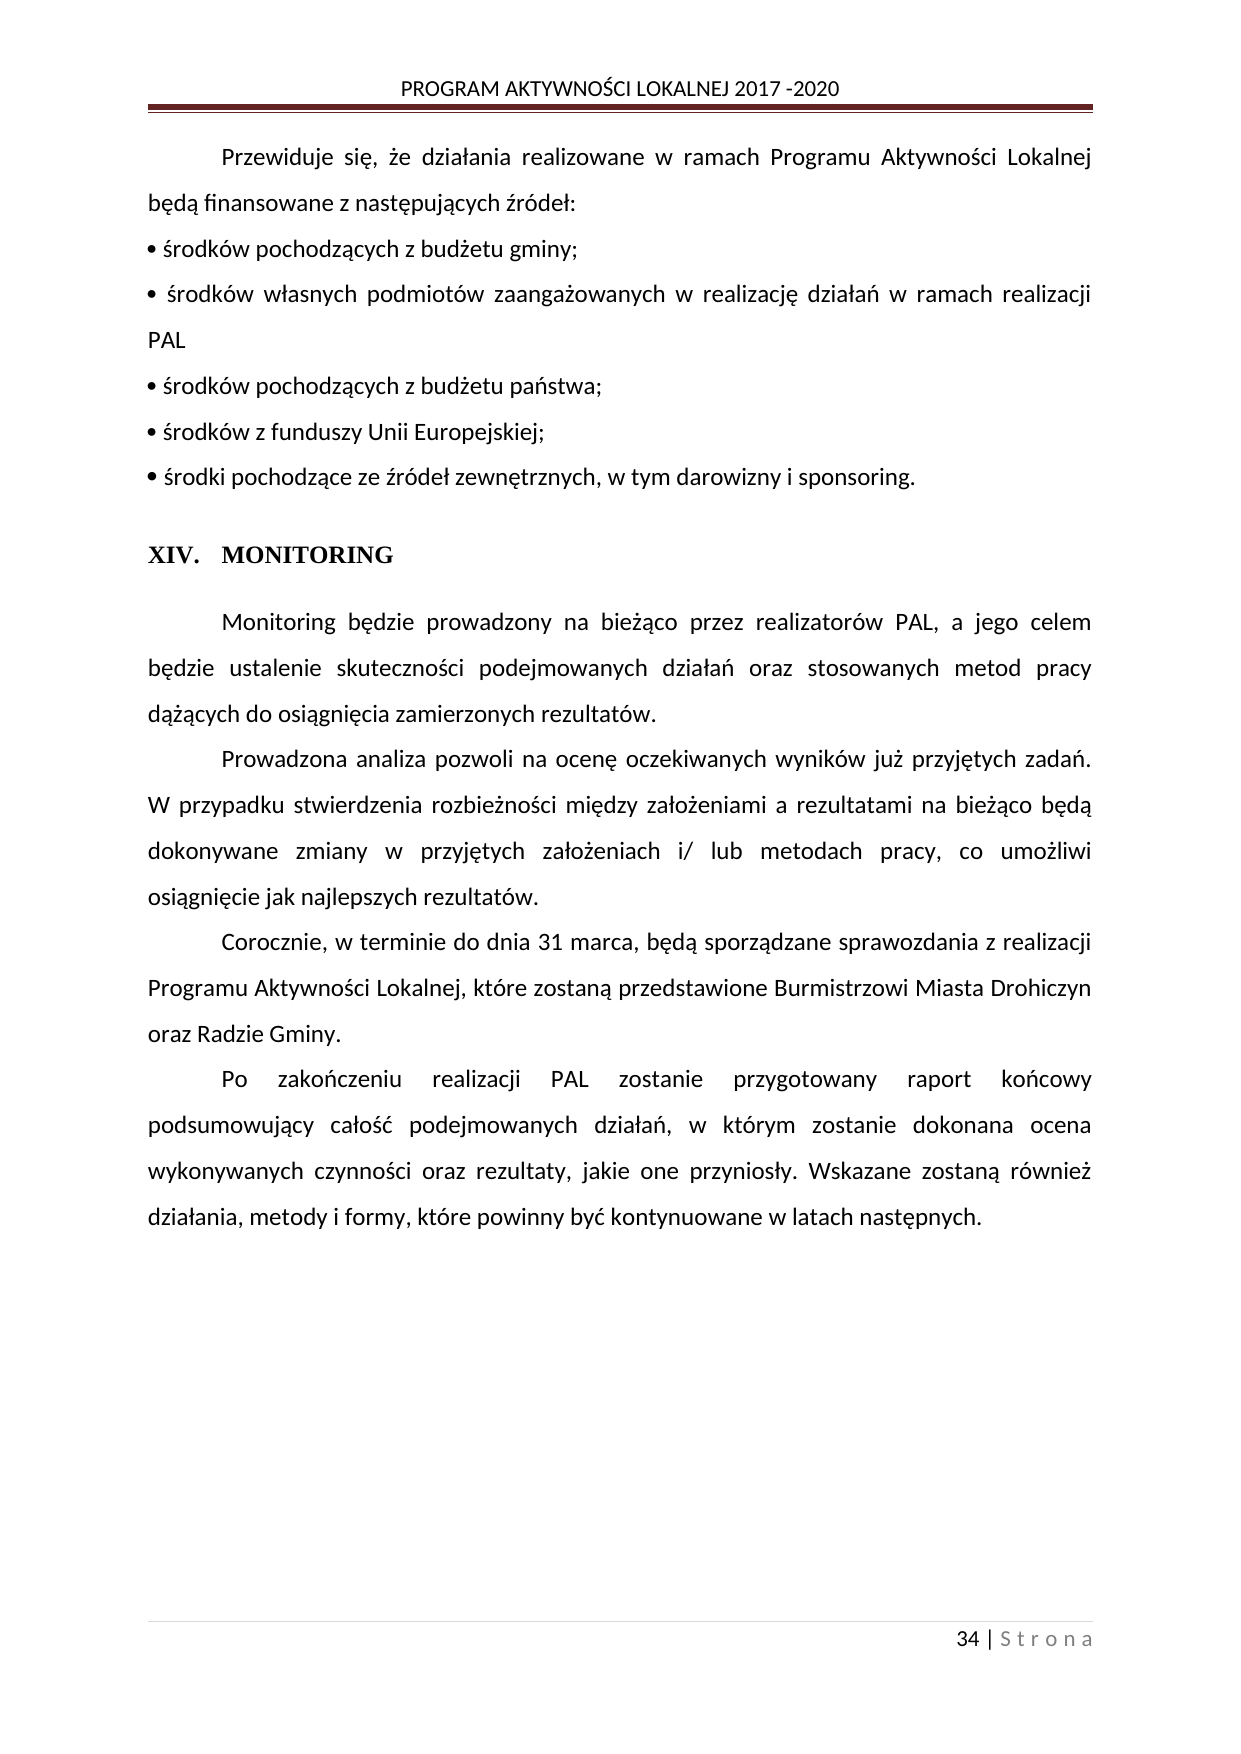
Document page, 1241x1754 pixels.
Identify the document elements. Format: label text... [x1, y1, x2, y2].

list środków pochodzących z budżetu państwa; [148, 370, 1093, 401]
list środki pochodzące ze źródeł zewnętrznych, w tym darowizny i sponsoring. [148, 461, 1093, 492]
list środków własnych podmiotów zaangażowanych w realizację działań w ramach realizacji PAL [148, 278, 1093, 355]
text Monitoring będzie prowadzony na bieżąco przez realizatorów PAL, a jego celem będzie ustalenie skuteczności podejmowanych działań oraz stosowanych metod pracy dążących do osiągnięcia zamierzonych rezultatów. [148, 606, 1093, 728]
list środków z funduszy Unii Europejskiej; [148, 416, 1093, 446]
text Po zakończeniu realizacji PAL zostanie przygotowany raport końcowy podsumowujący całość podejmowanych działań, w którym zostanie dokonana ocena wykonywanych czynności oraz rezultaty, jakie one przyniosły. Wskazane zostaną również działania, metody i formy, które powinny być kontynuowane w latach następnych. [148, 1063, 1093, 1231]
text Przewiduje się, że działania realizowane w ramach Programu Aktywności Lokalnej będą finansowane z następujących źródeł: [148, 141, 1093, 218]
text Prowadzona analiza pozwoli na ocenę oczekiwanych wyników już przyjętych zadań. W przypadku stwierdzenia rozbieżności między założeniami a rezultatami na bieżąco będą dokonywane zmiany w przyjętych założeniach i/ lub metodach pracy, co umożliwi osiągnięcie jak najlepszych rezultatów. [148, 743, 1093, 911]
text Corocznie, w terminie do dnia 31 marca, będą sporządzane sprawozdania z realizacji Programu Aktywności Lokalnej, które zostaną przedstawione Burmistrzowi Miasta Drohiczyn oraz Radzie Gminy. [148, 926, 1093, 1048]
list MONITORING [148, 540, 1093, 569]
list środków pochodzących z budżetu gminy; [148, 233, 1093, 263]
